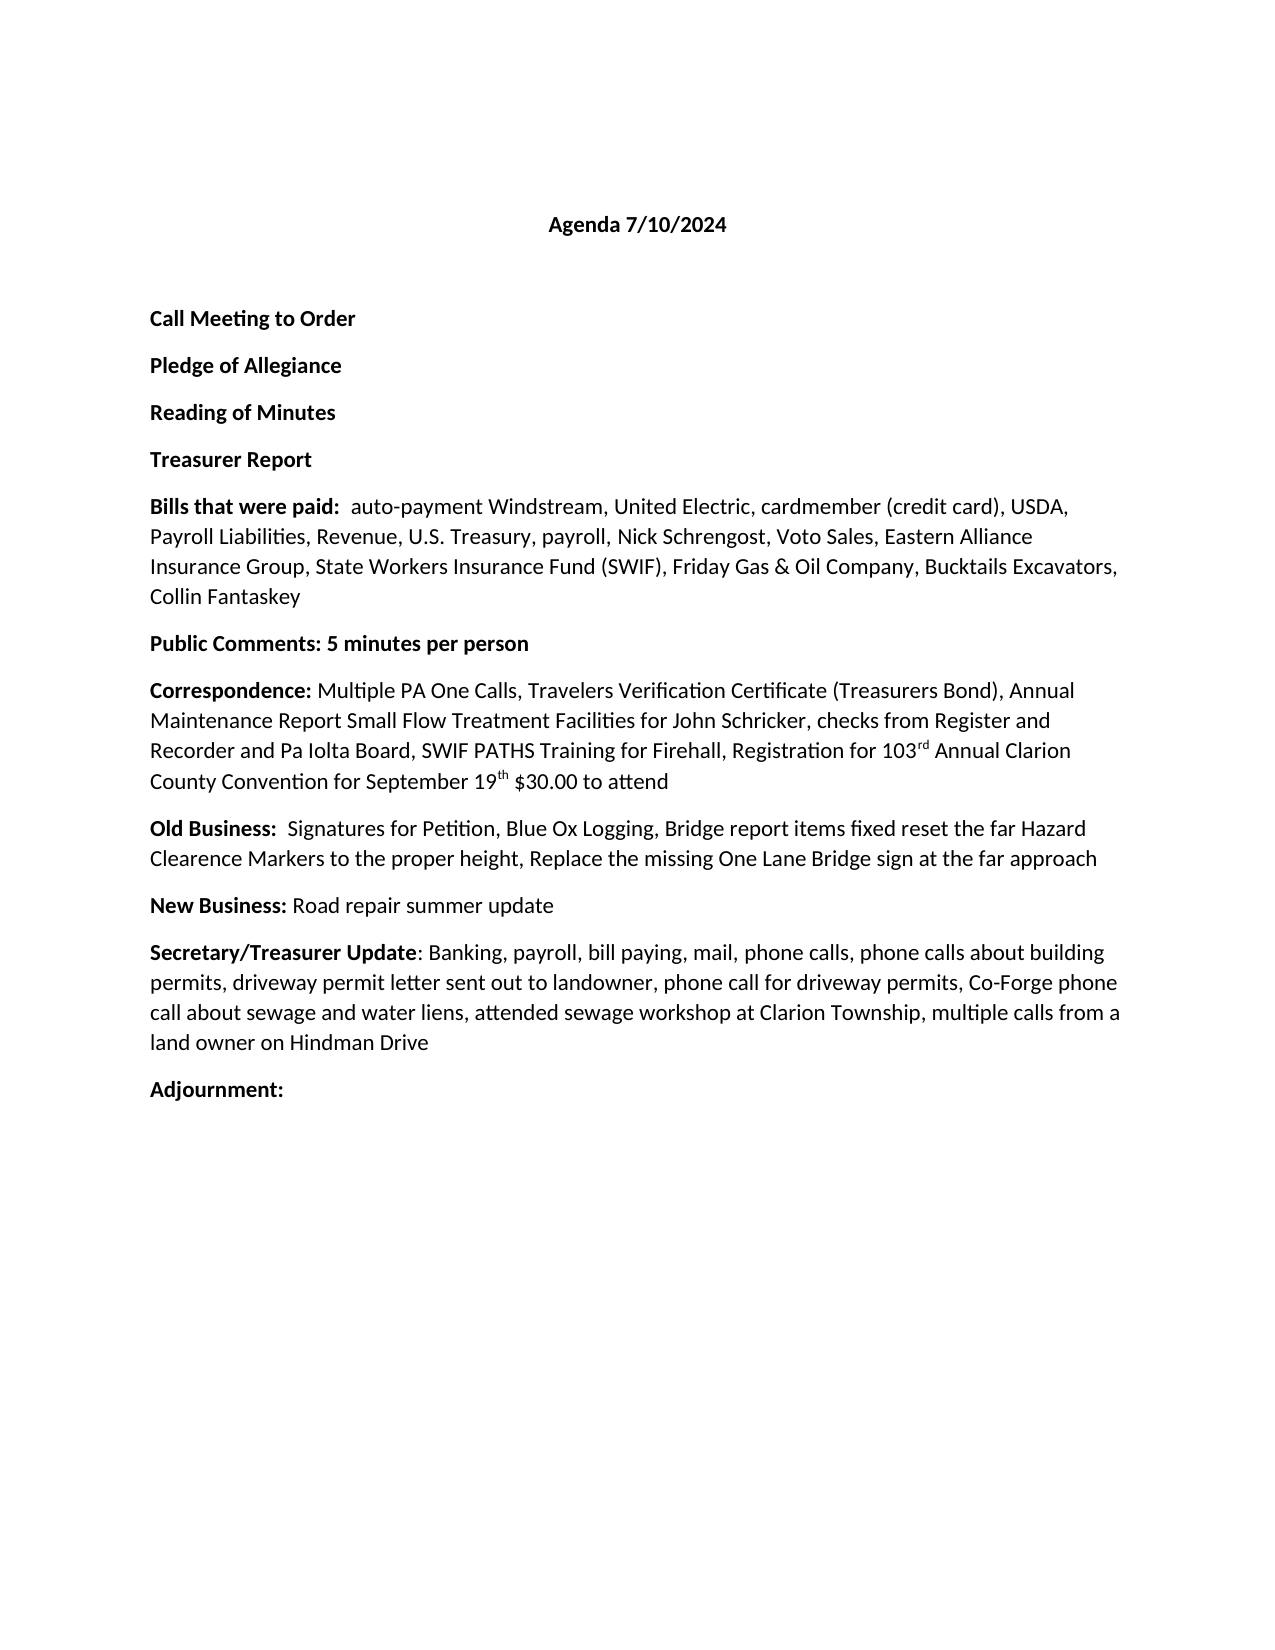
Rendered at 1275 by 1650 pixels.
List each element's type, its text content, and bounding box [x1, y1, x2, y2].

text Adjournment: [150, 1075, 1125, 1103]
text Treasurer Report [150, 445, 1125, 473]
text Bills that were paid: auto-payment Windstream, United Electric, cardmember (credit card), USDA, Payroll Liabilities, Revenue, U.S. Treasury, payroll, Nick Schrengost, Voto Sales, Eastern Alliance Insurance Group, State Workers Insurance Fund (SWIF), Friday Gas & Oil Company, Bucktails Excavators, Collin Fantaskey [150, 492, 1125, 611]
text Pledge of Allegiance [150, 351, 1125, 379]
text Secretary/Treasurer Update: Banking, payroll, bill paying, mail, phone calls, phone calls about building permits, driveway permit letter sent out to landowner, phone call for driveway permits, Co-Forge phone call about sewage and water liens, attended sewage workshop at Clarion Township, multiple calls from a land owner on Hindman Drive [150, 938, 1125, 1056]
text Reading of Minutes [150, 398, 1125, 426]
text Old Business: Signatures for Petition, Blue Ox Logging, Bridge report items fixed reset the far Hazard Clearence Markers to the proper height, Replace the missing One Lane Bridge sign at the far approach [150, 814, 1125, 872]
text Call Meeting to Order [150, 304, 1125, 332]
text Correspondence: Multiple PA One Calls, Travelers Verification Certificate (Treasurers Bond), Annual Maintenance Report Small Flow Treatment Facilities for John Schricker, checks from Register and Recorder and Pa Iolta Board, SWIF PATHS Training for Firehall, Registration for 103rd Annual Clarion County Convention for September 19th $30.00 to attend [150, 676, 1125, 795]
text Agenda 7/10/2024 [150, 211, 1125, 239]
text Public Comments: 5 minutes per person [150, 629, 1125, 657]
text New Business: Road repair summer update [150, 891, 1125, 919]
